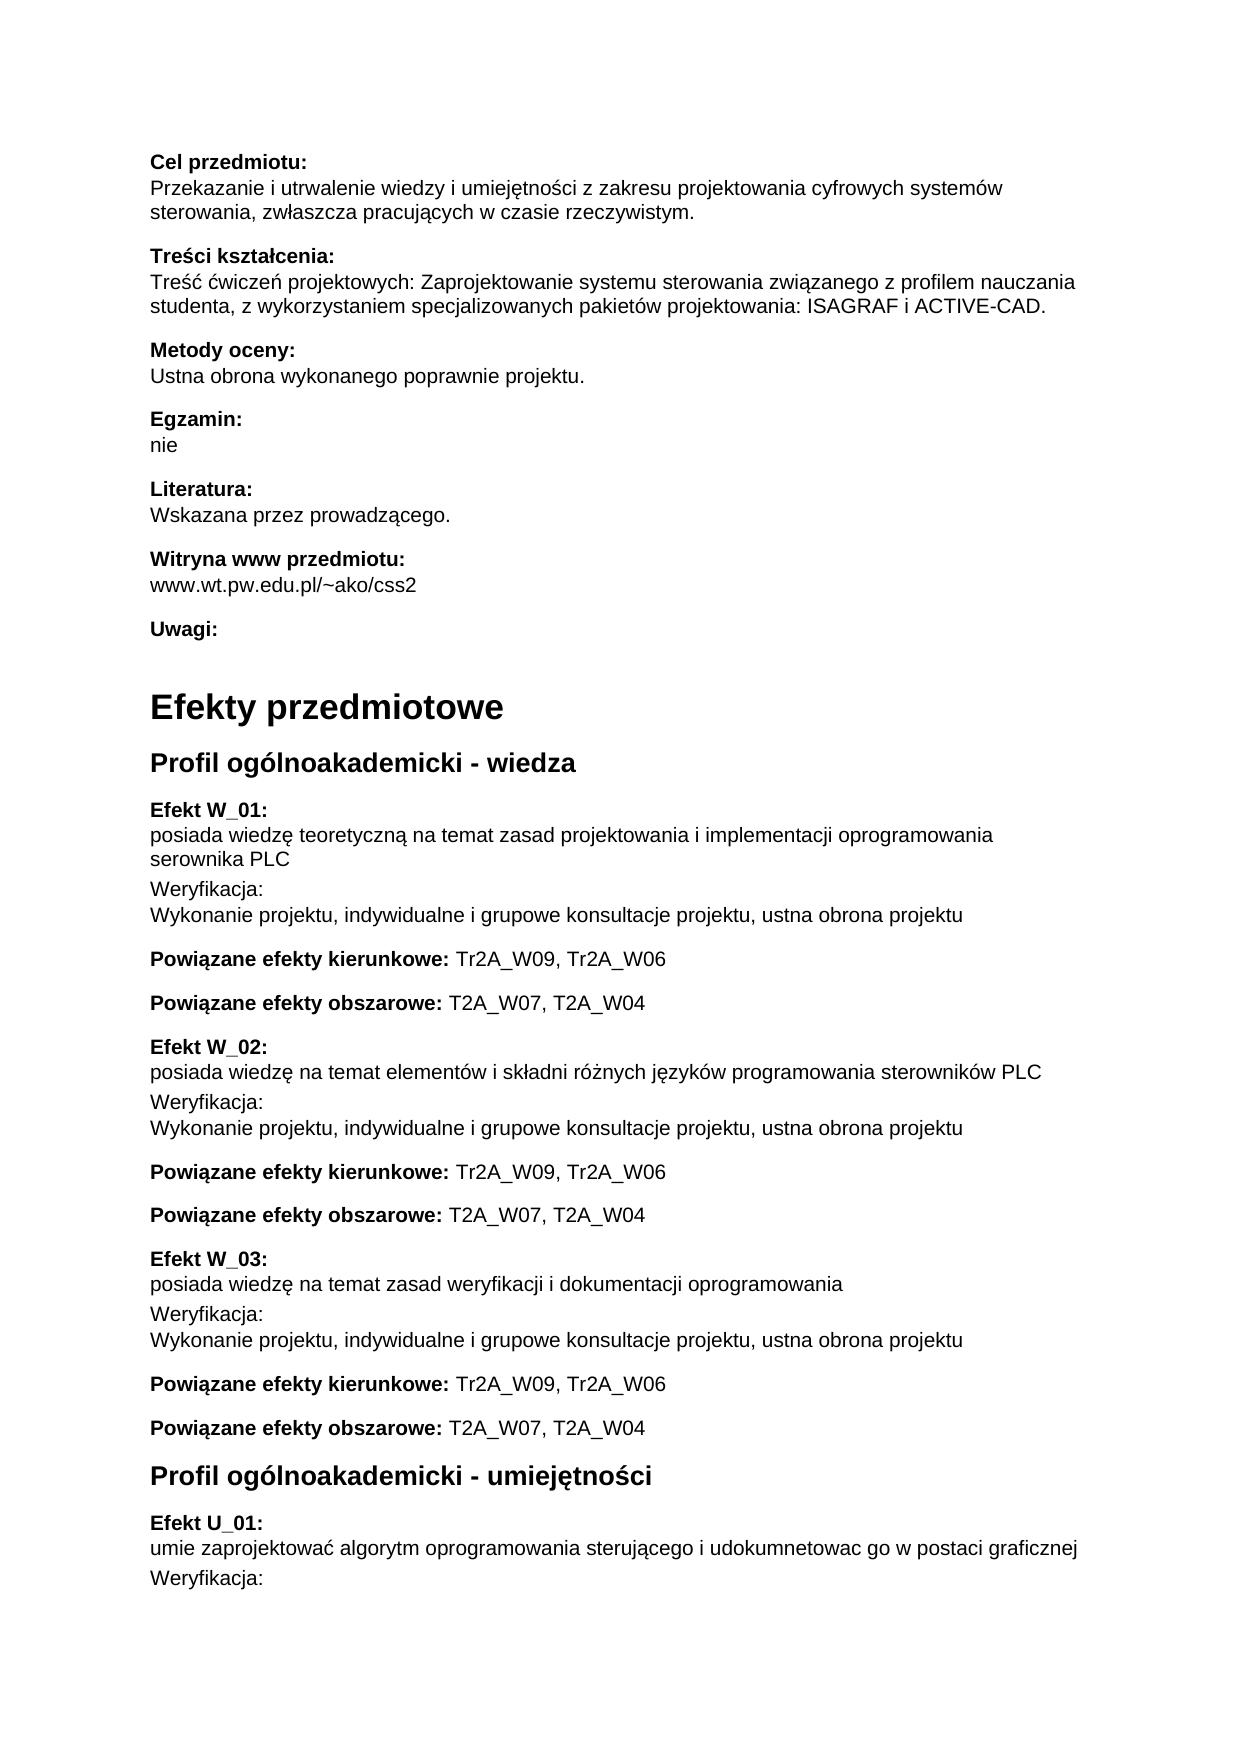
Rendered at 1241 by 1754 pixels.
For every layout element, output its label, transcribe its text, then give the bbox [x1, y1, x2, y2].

text Ustna obrona wykonanego poprawnie projektu. [150, 363, 1090, 387]
text umie zaprojektować algorytm oprogramowania sterującego i udokumnetowac go w postaci graficznej [150, 1536, 1090, 1559]
text Efekt W_01: [150, 798, 1090, 822]
text Weryfikacja: [150, 1302, 1090, 1326]
text Wykonanie projektu, indywidualne i grupowe konsultacje projektu, ustna obrona projektu [150, 903, 1090, 927]
text posiada wiedzę teoretyczną na temat zasad projektowania i implementacji oprogramowania serownika PLC [150, 823, 1090, 871]
text Powiązane efekty kierunkowe: Tr2A_W09, Tr2A_W06 [150, 1159, 1090, 1183]
text Przekazanie i utrwalenie wiedzy i umiejętności z zakresu projektowania cyfrowych systemów sterowania, zwłaszcza pracujących w czasie rzeczywistym. [150, 176, 1090, 224]
text Treści kształcenia: [150, 244, 1090, 268]
text Egzamin: [150, 407, 1090, 431]
subtitle Efekty przedmiotowe [150, 686, 1090, 727]
text Weryfikacja: [150, 877, 1090, 901]
text Efekt W_02: [150, 1034, 1090, 1058]
text Efekt U_01: [150, 1511, 1090, 1534]
text Powiązane efekty obszarowe: T2A_W07, T2A_W04 [150, 1203, 1090, 1227]
text nie [150, 433, 1090, 457]
text Efekt W_03: [150, 1247, 1090, 1271]
text Weryfikacja: [150, 1090, 1090, 1114]
text Cel przedmiotu: [150, 150, 1090, 174]
text Literatura: [150, 477, 1090, 501]
subtitle Profil ogólnoakademicki - umiejętności [150, 1459, 1090, 1491]
text Witryna www przedmiotu: [150, 547, 1090, 571]
text Wykonanie projektu, indywidualne i grupowe konsultacje projektu, ustna obrona projektu [150, 1116, 1090, 1140]
text posiada wiedzę na temat elementów i składni różnych języków programowania sterowników PLC [150, 1059, 1090, 1083]
text Wykonanie projektu, indywidualne i grupowe konsultacje projektu, ustna obrona projektu [150, 1328, 1090, 1352]
text Wskazana przez prowadzącego. [150, 503, 1090, 527]
text Uwagi: [150, 617, 1090, 641]
text Powiązane efekty obszarowe: T2A_W07, T2A_W04 [150, 1416, 1090, 1440]
text Powiązane efekty kierunkowe: Tr2A_W09, Tr2A_W06 [150, 1372, 1090, 1396]
text Powiązane efekty obszarowe: T2A_W07, T2A_W04 [150, 991, 1090, 1015]
text www.wt.pw.edu.pl/~ako/css2 [150, 573, 1090, 597]
text Weryfikacja: [150, 1566, 1090, 1590]
text Treść ćwiczeń projektowych: Zaprojektowanie systemu sterowania związanego z profilem nauczania studenta, z wykorzystaniem specjalizowanych pakietów projektowania: ISAGRAF i ACTIVE-CAD. [150, 270, 1090, 318]
text posiada wiedzę na temat zasad weryfikacji i dokumentacji oprogramowania [150, 1272, 1090, 1296]
text Metody oceny: [150, 337, 1090, 361]
subtitle Profil ogólnoakademicki - wiedza [150, 747, 1090, 778]
text Powiązane efekty kierunkowe: Tr2A_W09, Tr2A_W06 [150, 947, 1090, 971]
